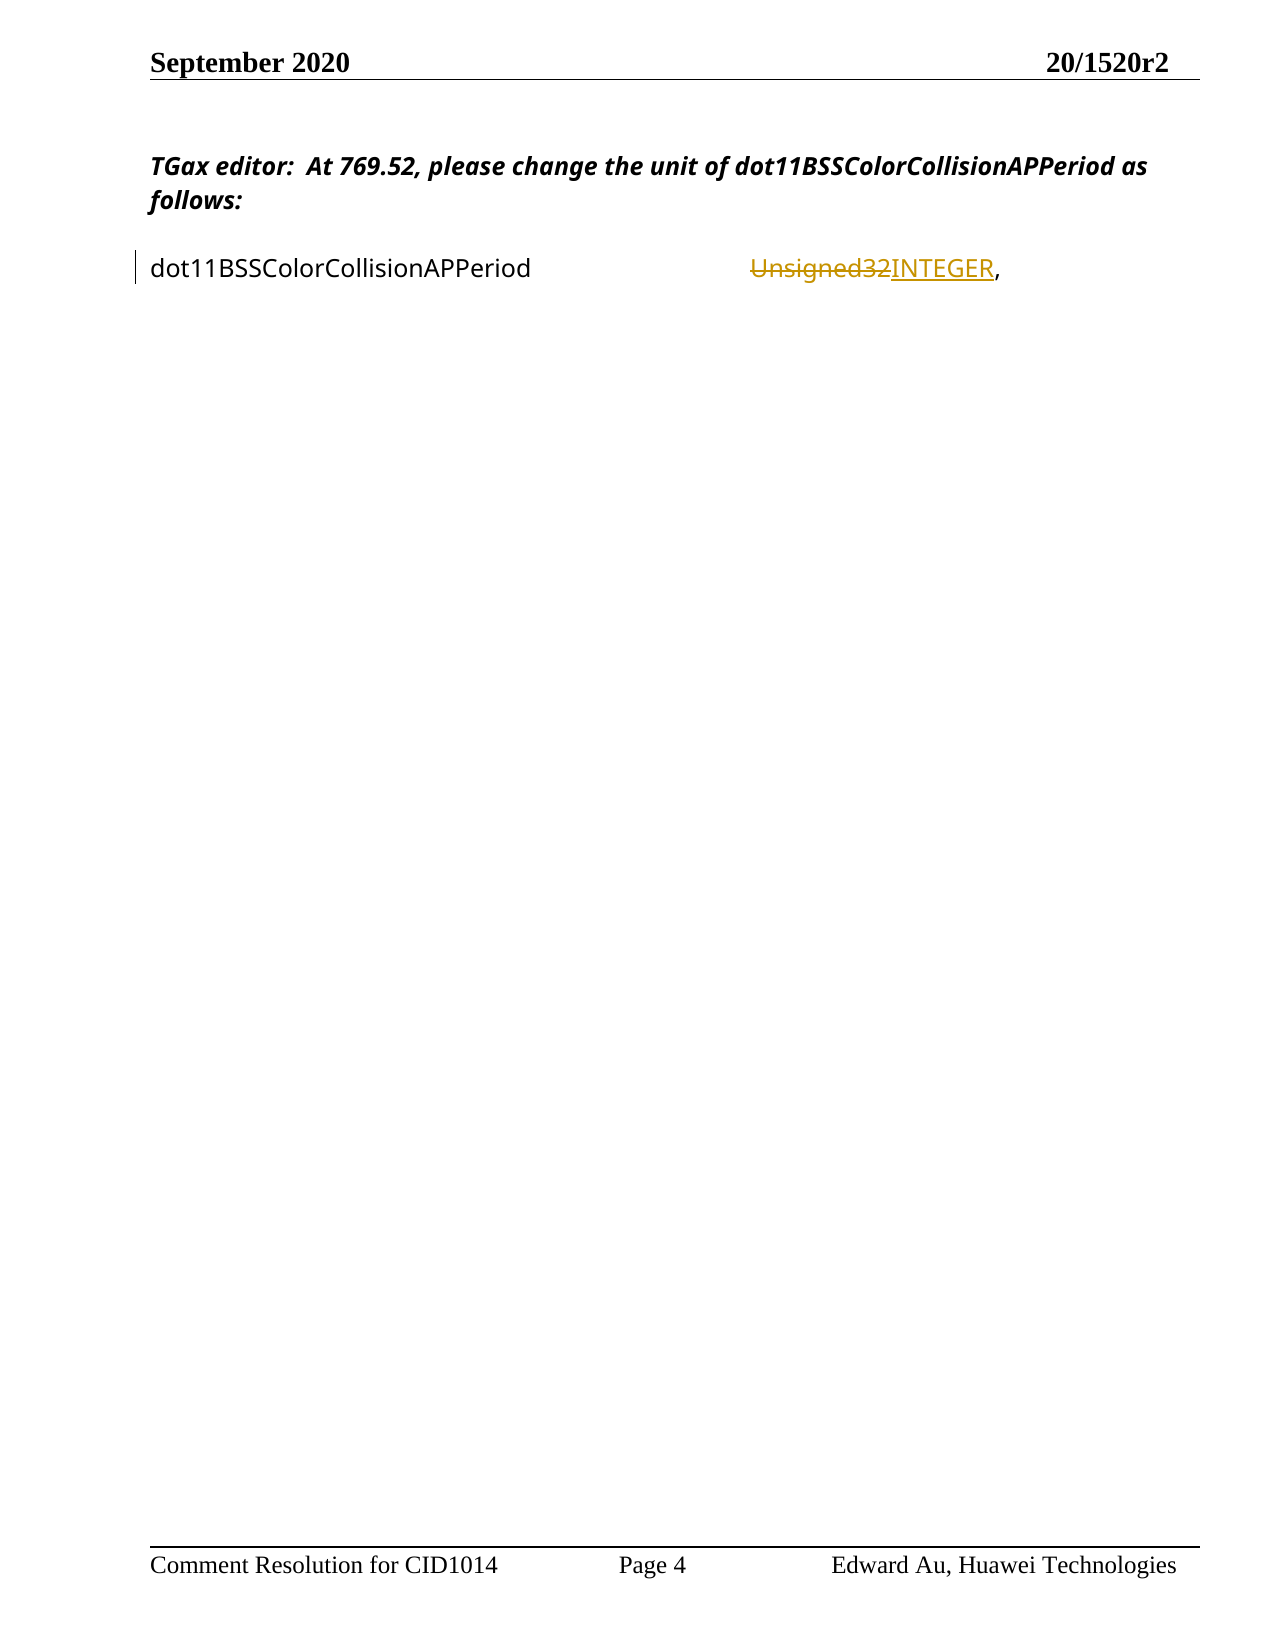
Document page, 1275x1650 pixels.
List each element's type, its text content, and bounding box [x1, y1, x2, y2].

text TGax editor: At 769.52, please change the unit of dot11BSSColorCollisionAPPeriod as follows: [150, 148, 1200, 216]
text dot11BSSColorCollisionAPPeriod , [150, 250, 1200, 284]
